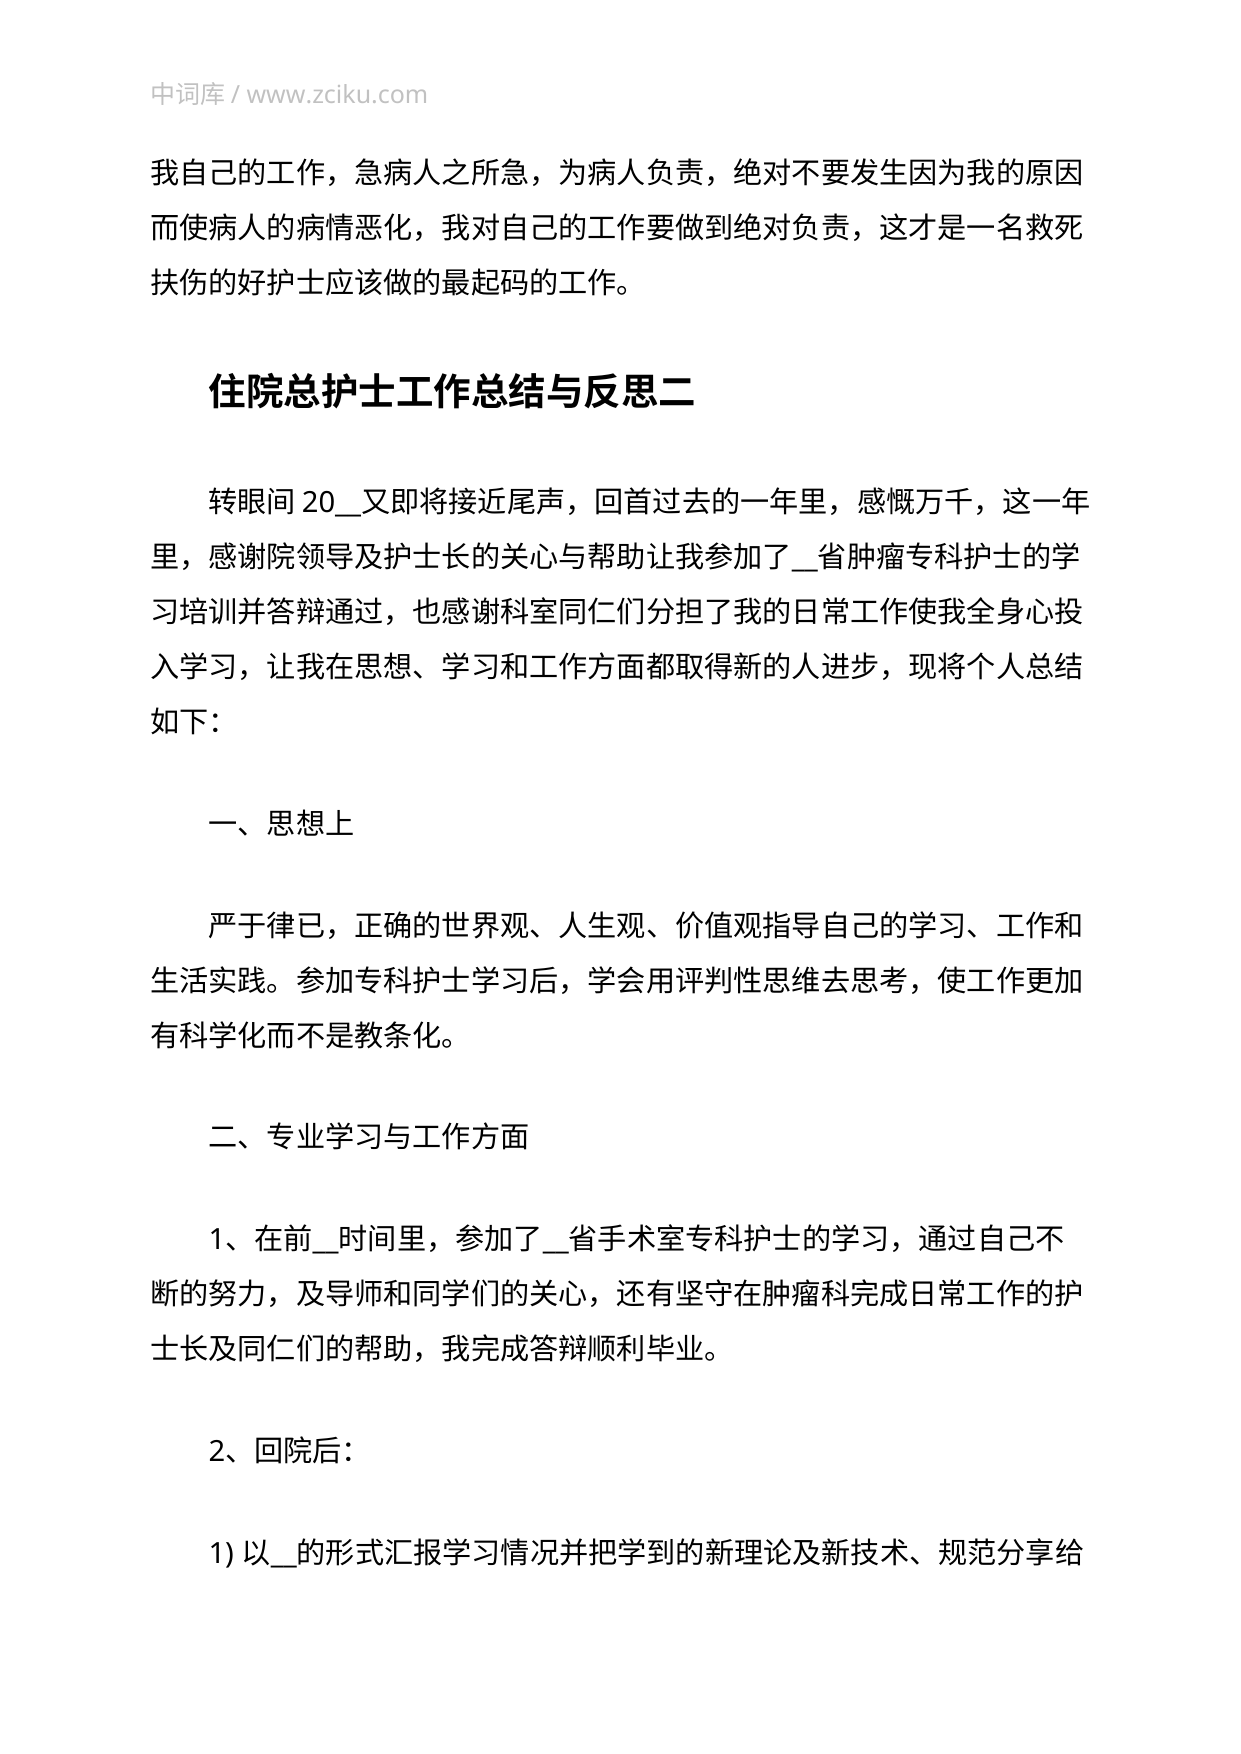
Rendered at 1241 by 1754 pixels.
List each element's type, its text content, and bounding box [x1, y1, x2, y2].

text 转眼间20__又即将接近尾声，回首过去的一年里，感慨万千，这一年里，感谢院领导及护士长的关心与帮助让我参加了__省肿瘤专科护士的学习培训并答辩通过，也感谢科室同仁们分担了我的日常工作使我全身心投入学习，让我在思想、学习和工作方面都取得新的人进步，现将个人总结如下： [150, 479, 1090, 741]
text 1、在前__时间里，参加了__省手术室专科护士的学习，通过自己不断的努力，及导师和同学们的关心，还有坚守在肿瘤科完成日常工作的护士长及同仁们的帮助，我完成答辩顺利毕业。 [150, 1216, 1090, 1368]
text 住院总护士工作总结与反思二 [150, 362, 1090, 416]
text 一、思想上 [150, 801, 1090, 843]
text 严于律已，正确的世界观、人生观、价值观指导自己的学习、工作和生活实践。参加专科护士学习后，学会用评判性思维去思考，使工作更加有科学化而不是教条化。 [150, 902, 1090, 1054]
text 二、专业学习与工作方面 [150, 1114, 1090, 1156]
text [150, 150, 1090, 302]
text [150, 1529, 1090, 1572]
text 2、回院后： [150, 1427, 1090, 1470]
